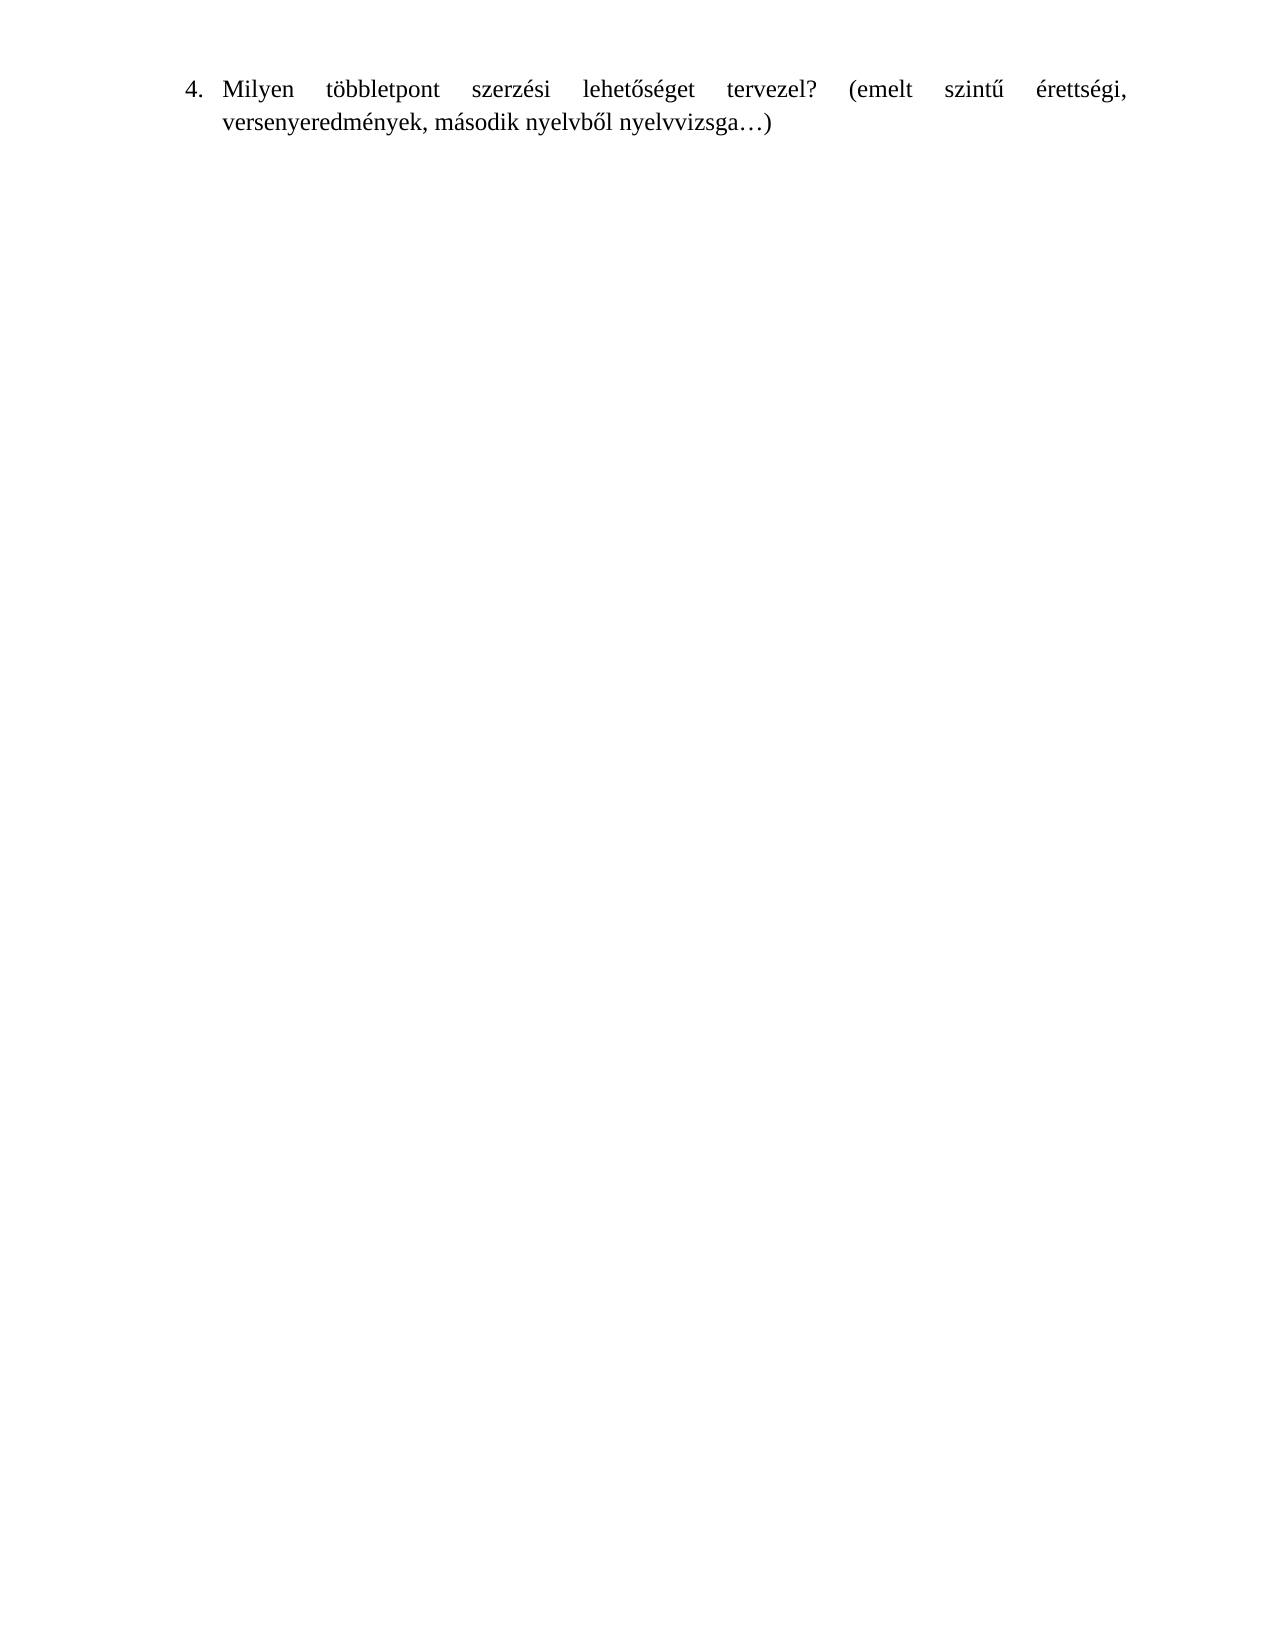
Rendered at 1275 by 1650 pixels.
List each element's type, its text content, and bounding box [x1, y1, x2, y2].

list Milyen többletpont szerzési lehetőséget tervezel? (emelt szintű érettségi, versenyeredmények, második nyelvből nyelvvizsga…) [185, 74, 1127, 136]
